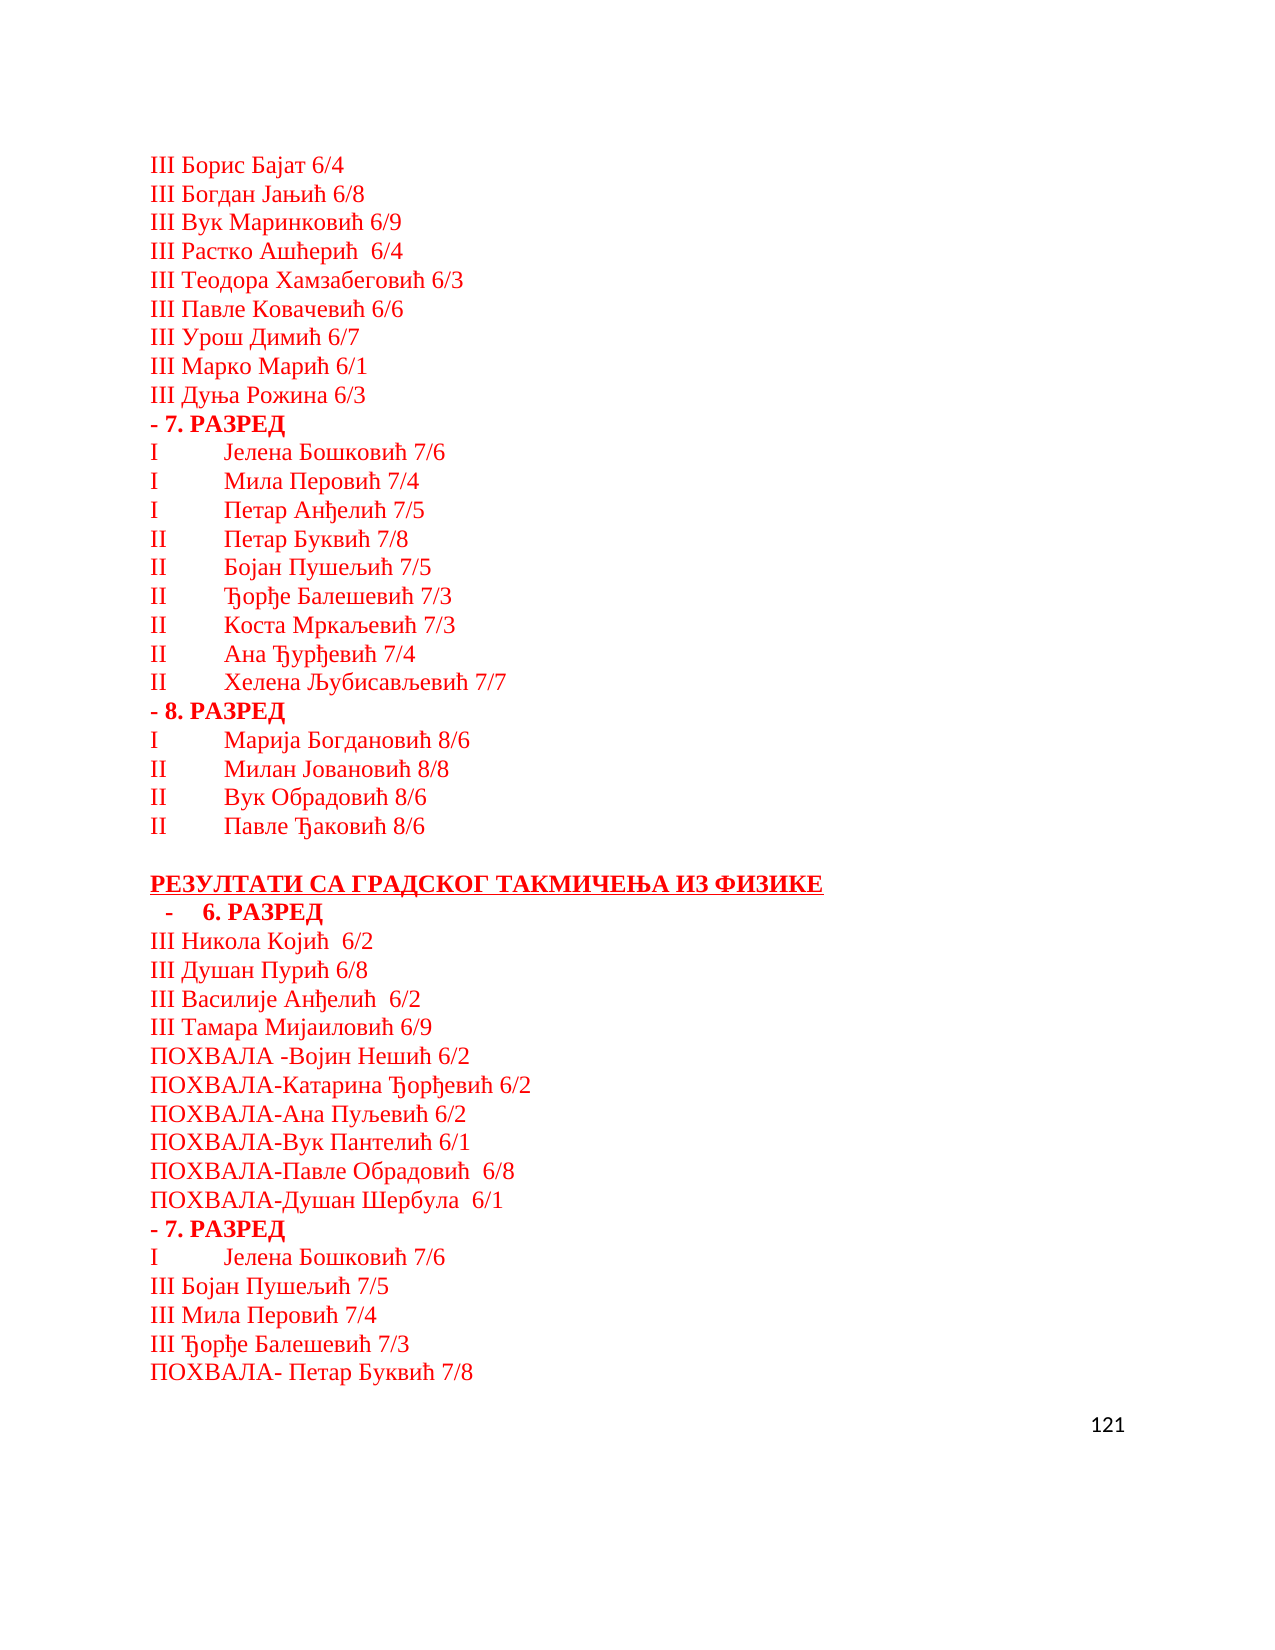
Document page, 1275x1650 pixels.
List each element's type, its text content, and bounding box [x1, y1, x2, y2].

text II Ђорђе Балешевић 7/3 [150, 581, 1125, 610]
text ПОХВАЛА-Катарина Ђорђевић 6/2 [150, 1070, 1125, 1099]
text III Ђорђе Балешевић 7/3 [150, 1329, 1125, 1357]
text ПОХВАЛА-Павле Обрадовић 6/8 [150, 1156, 1125, 1185]
text I Петар Анђелић 7/5 [150, 495, 1125, 524]
text III Василије Анђелић 6/2 [150, 984, 1125, 1012]
text II Милан Јовановић 8/8 [150, 754, 1125, 782]
text - 8. РАЗРЕД [150, 696, 1125, 725]
text III Теодора Хамзабеговић 6/3 [150, 265, 1125, 294]
text II Павле Ђаковић 8/6 [150, 811, 1125, 840]
text II Бојан Пушељић 7/5 [150, 552, 1125, 581]
text ПОХВАЛА- Петар Буквић 7/8 [150, 1357, 1125, 1386]
text ПОХВАЛА-Ана Пуљевић 6/2 [150, 1099, 1125, 1127]
text I Марија Богдановић 8/6 [150, 725, 1125, 754]
text - 7. РАЗРЕД [150, 1214, 1125, 1242]
text III Вук Маринковић 6/9 [150, 207, 1125, 236]
text III Бојан Пушељић 7/5 [150, 1271, 1125, 1300]
text ПОХВАЛА-Вук Пантелић 6/1 [150, 1127, 1125, 1156]
text III Никола Којић 6/2 [150, 926, 1125, 955]
text III Урош Димић 6/7 [150, 322, 1125, 351]
text II Ана Ђурђевић 7/4 [150, 639, 1125, 667]
text I Јелена Бошковић 7/6 [150, 437, 1125, 466]
text III Павле Ковачевић 6/6 [150, 294, 1125, 322]
list 6. РАЗРЕД [165, 897, 1125, 926]
text ПОХВАЛА-Душан Шербула 6/1 [150, 1185, 1125, 1214]
text I Мила Перовић 7/4 [150, 466, 1125, 495]
text ПОХВАЛА -Војин Нешић 6/2 [150, 1041, 1125, 1070]
text II Коста Мркаљевић 7/3 [150, 610, 1125, 639]
text II Вук Обрадовић 8/6 [150, 782, 1125, 811]
text III Богдан Јањић 6/8 [150, 179, 1125, 207]
text III Мила Перовић 7/4 [150, 1300, 1125, 1329]
text III Душан Пурић 6/8 [150, 955, 1125, 984]
text III Растко Ашћерић 6/4 [150, 236, 1125, 265]
text I Јелена Бошковић 7/6 [150, 1242, 1125, 1271]
text II Хелена Љубисављевић 7/7 [150, 667, 1125, 696]
text III Марко Марић 6/1 [150, 351, 1125, 380]
text III Тамара Мијаиловић 6/9 [150, 1012, 1125, 1041]
text II Петар Буквић 7/8 [150, 524, 1125, 552]
text III Борис Бајат 6/4 [150, 150, 1125, 179]
text III Дуња Рожина 6/3 [150, 380, 1125, 409]
text - 7. РАЗРЕД [150, 409, 1125, 437]
text РЕЗУЛТАТИ СА ГРАДСКОГ ТАКМИЧЕЊА ИЗ ФИЗИКЕ [150, 869, 1125, 897]
